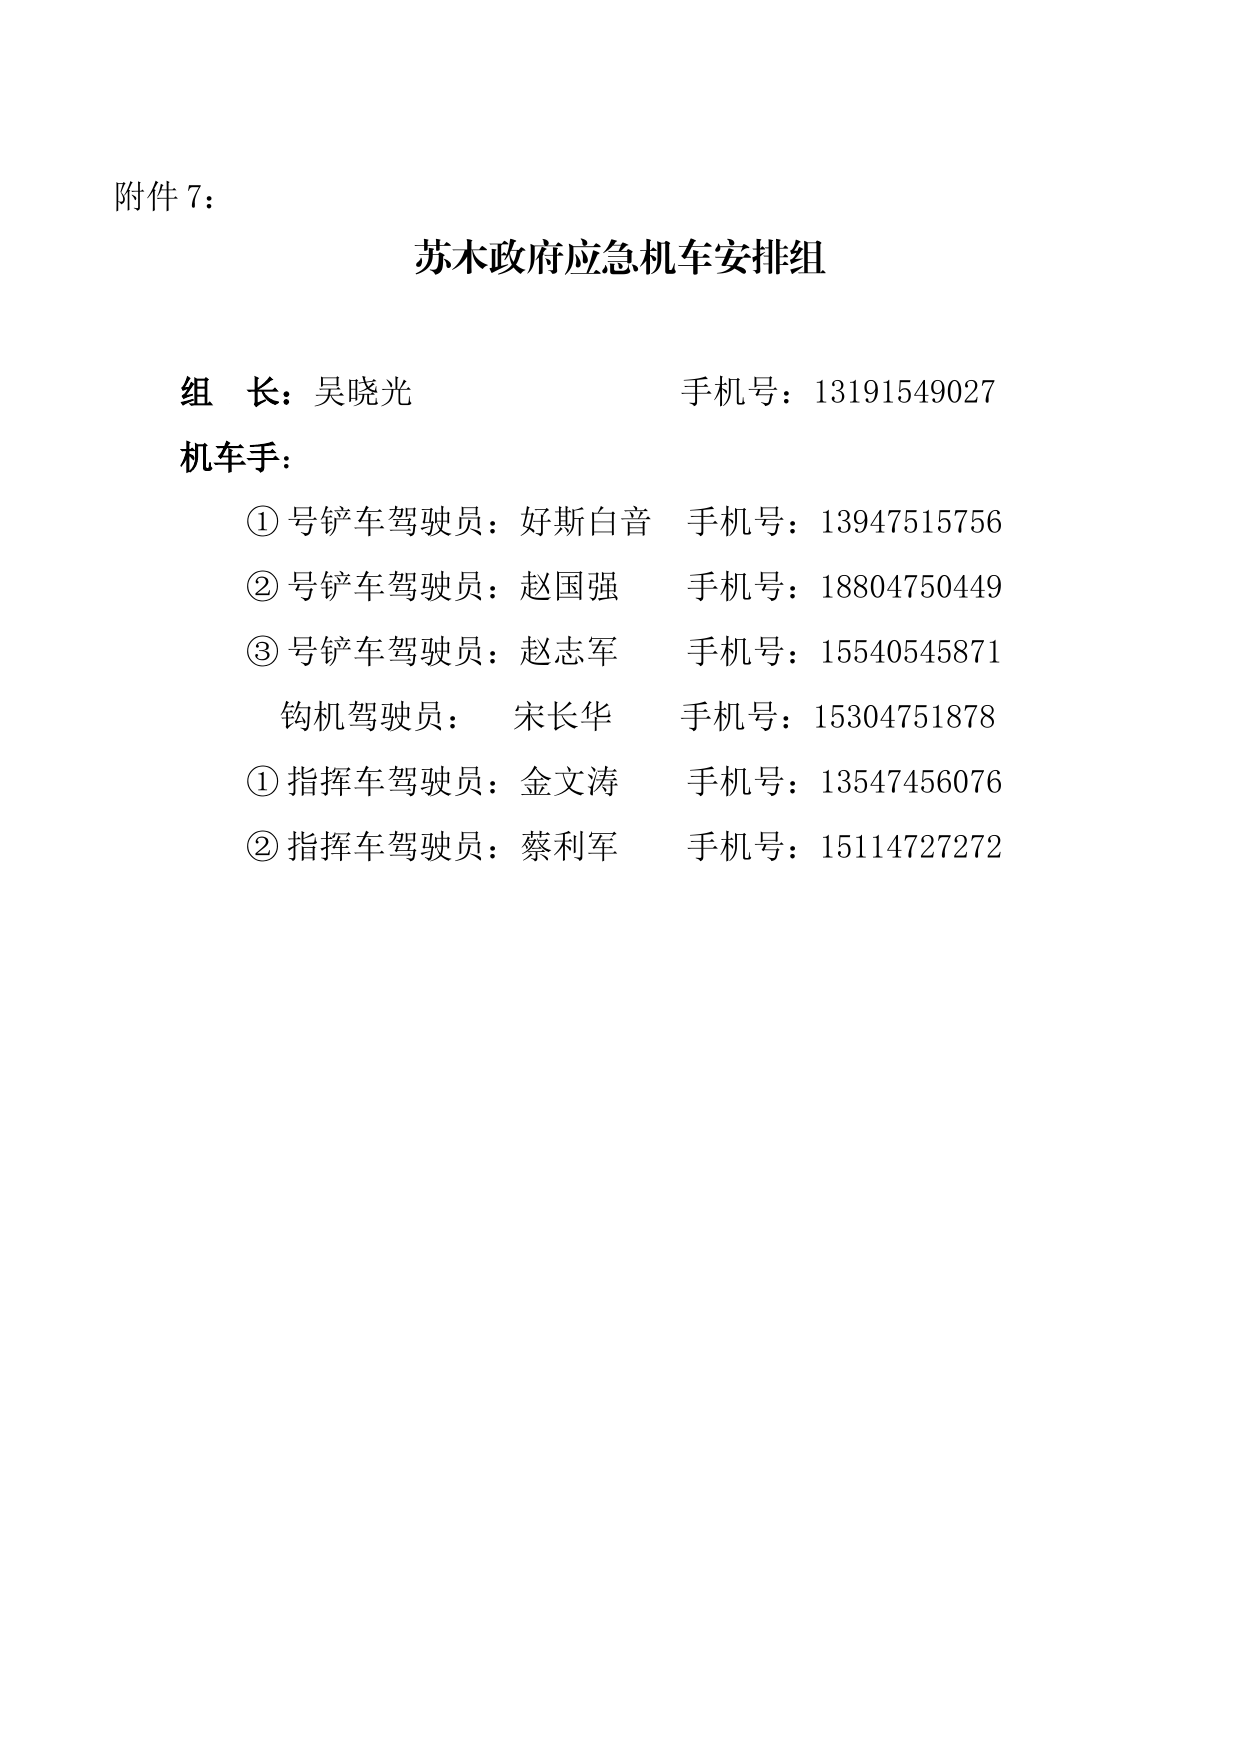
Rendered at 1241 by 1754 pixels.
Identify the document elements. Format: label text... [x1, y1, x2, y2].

text ②指挥车驾驶员：蔡利军 手机号：15114727272 [112, 812, 1128, 877]
title ①号铲车驾驶员：好斯白音 手机号：13947515756 [112, 487, 1128, 552]
text 钩机驾驶员： 宋长华 手机号：15304751878 [112, 682, 1128, 747]
title ③号铲车驾驶员：赵志军 手机号：15540545871 [112, 617, 1128, 682]
title 组 长：吴晓光 手机号：13191549027 [112, 357, 1128, 422]
title ②号铲车驾驶员：赵国强 手机号：18804750449 [112, 552, 1128, 617]
title ①指挥车驾驶员：金文涛 手机号：13547456076 [112, 747, 1128, 812]
title 苏木政府应急机车安排组 [112, 227, 1128, 292]
text 机车手： [112, 422, 1128, 487]
title 附件7： [112, 162, 1128, 227]
